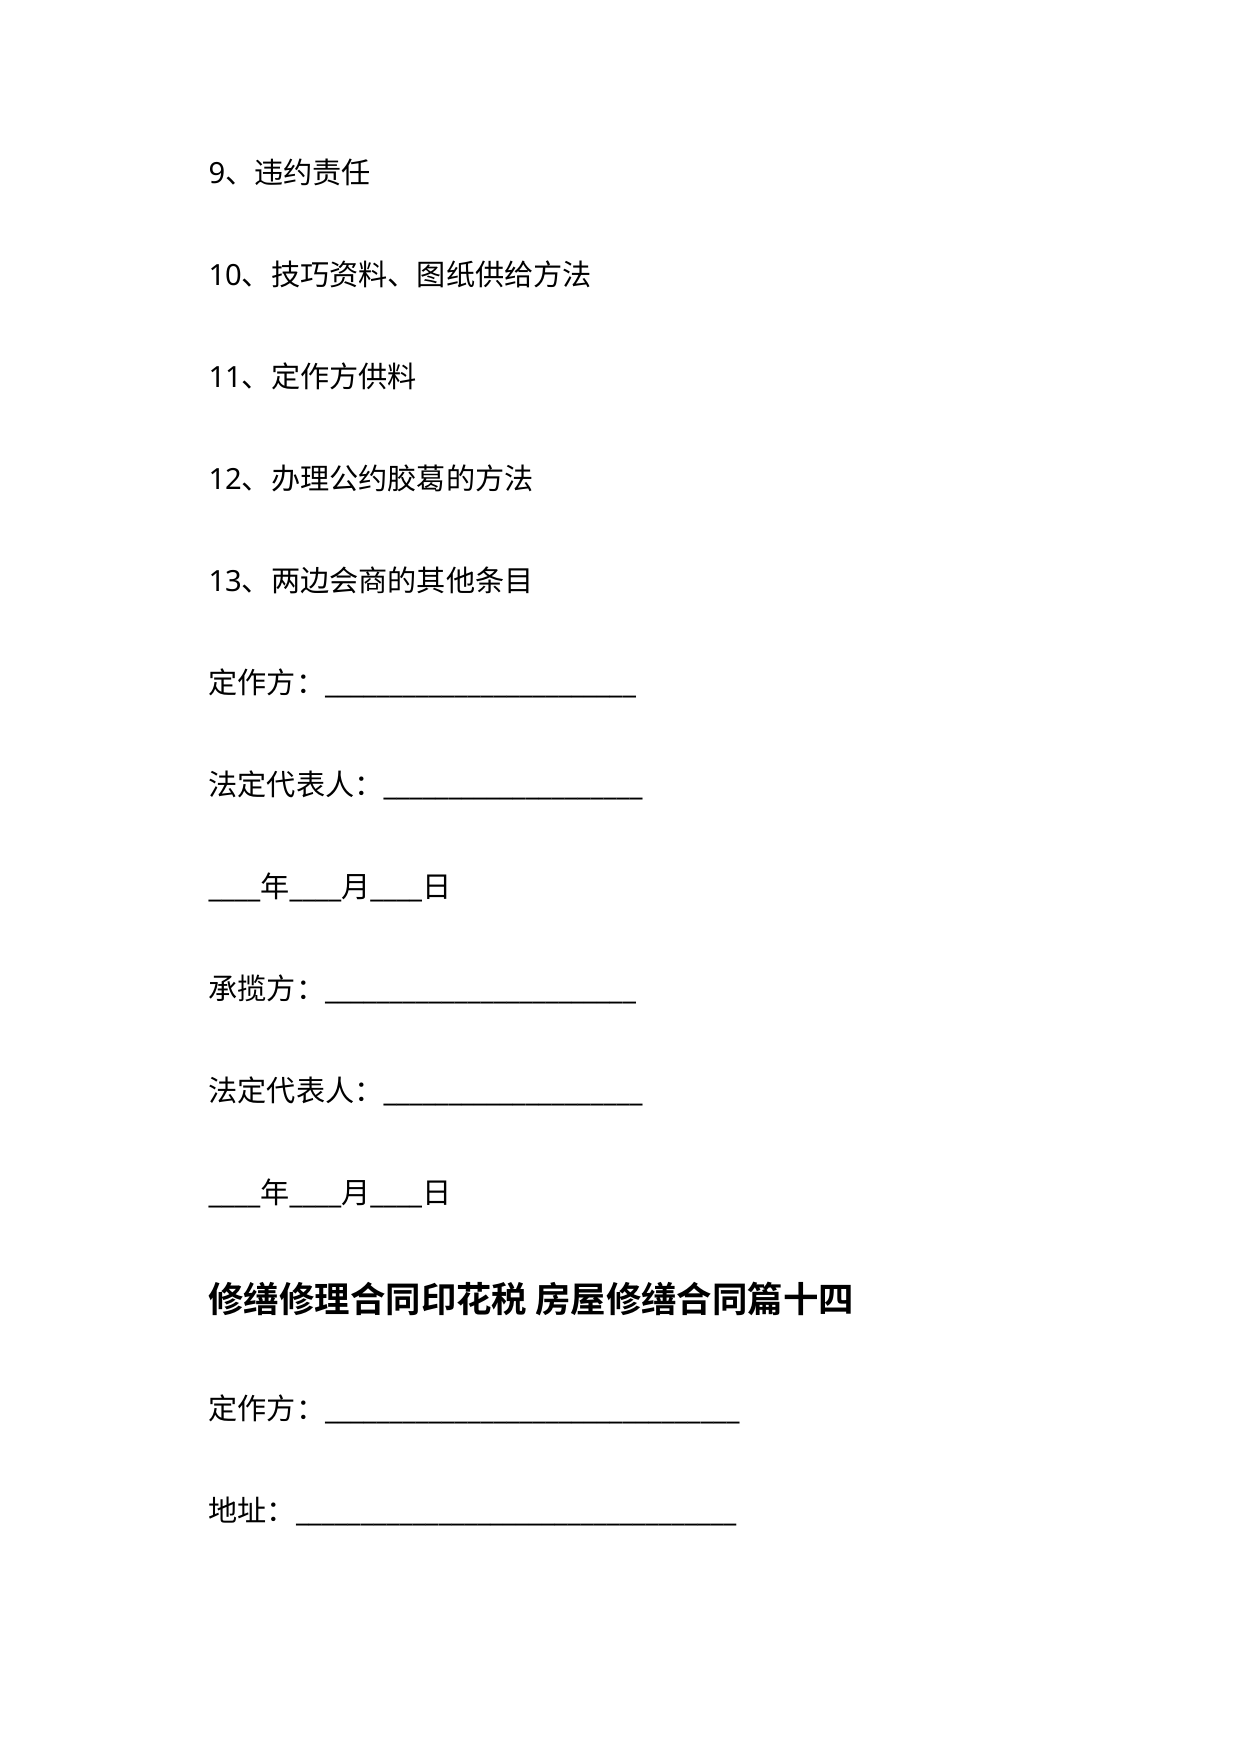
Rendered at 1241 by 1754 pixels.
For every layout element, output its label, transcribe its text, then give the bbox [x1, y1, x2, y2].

text 地址：__________________________________ [150, 1487, 1090, 1529]
text 13、两边会商的其他条目 [150, 558, 1090, 600]
text 承揽方：________________________ [150, 966, 1090, 1008]
text 11、定作方供料 [150, 354, 1090, 396]
text 法定代表人：____________________ [150, 762, 1090, 804]
text 9、违约责任 [150, 150, 1090, 192]
text 12、办理公约胶葛的方法 [150, 456, 1090, 498]
text 10、技巧资料、图纸供给方法 [150, 252, 1090, 294]
text ____年____月____日 [150, 864, 1090, 906]
text ____年____月____日 [150, 1170, 1090, 1212]
text 修缮修理合同印花税 房屋修缮合同篇十四 [150, 1272, 1090, 1323]
text 法定代表人：____________________ [150, 1068, 1090, 1110]
text 定作方：________________________ [150, 660, 1090, 702]
text 定作方：________________________________ [150, 1385, 1090, 1428]
